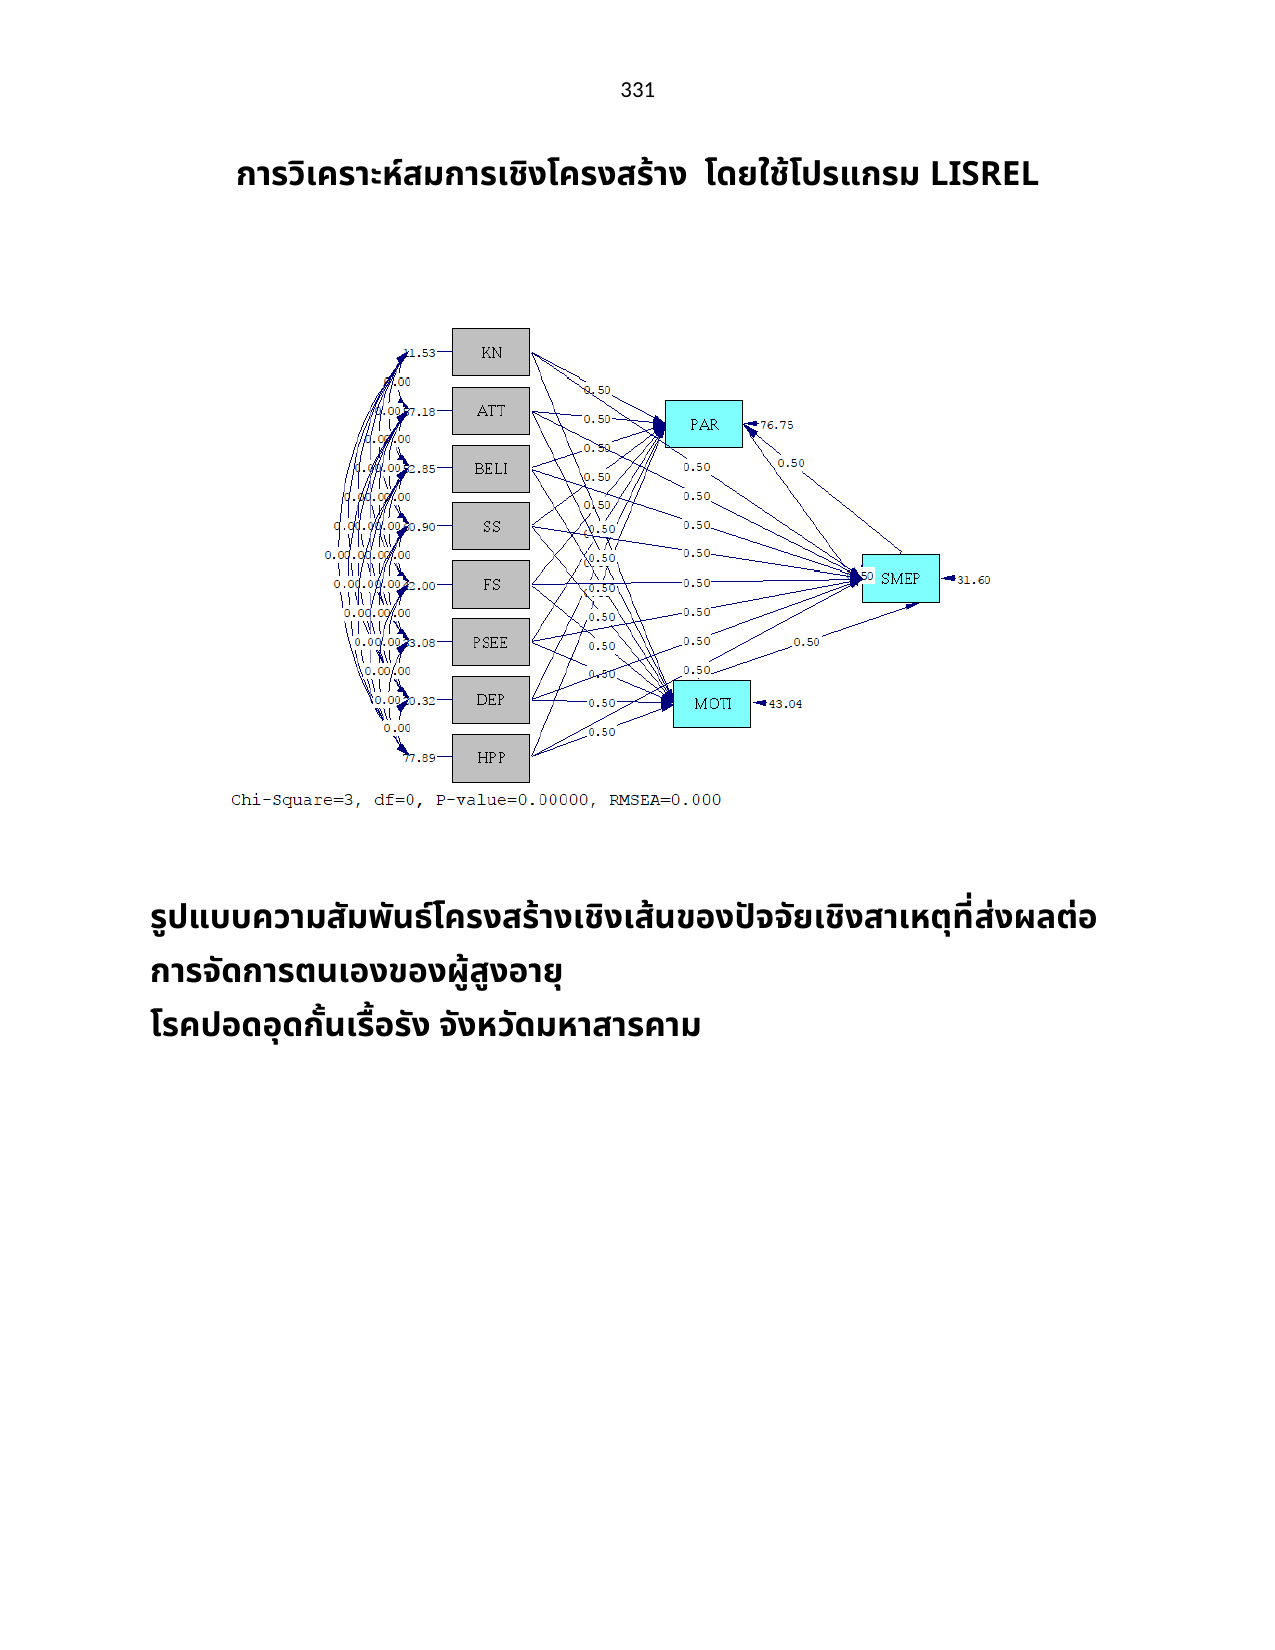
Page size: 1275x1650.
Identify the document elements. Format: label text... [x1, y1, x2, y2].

text การวิเคราะห์สมการเชิงโครงสร้าง โดยใช้โปรแกรม LISREL [150, 150, 1125, 201]
text รูปแบบความสัมพันธ์โครงสร้างเชิงเส้นของปัจจัยเชิงสาเหตุที่ส่งผลต่อการจัดการตนเองของผู้สูงอายุ [150, 893, 1125, 997]
text โรคปอดอุดกั้นเรื้อรัง จังหวัดมหาสารคาม [150, 1001, 1125, 1052]
picture [150, 293, 1019, 874]
